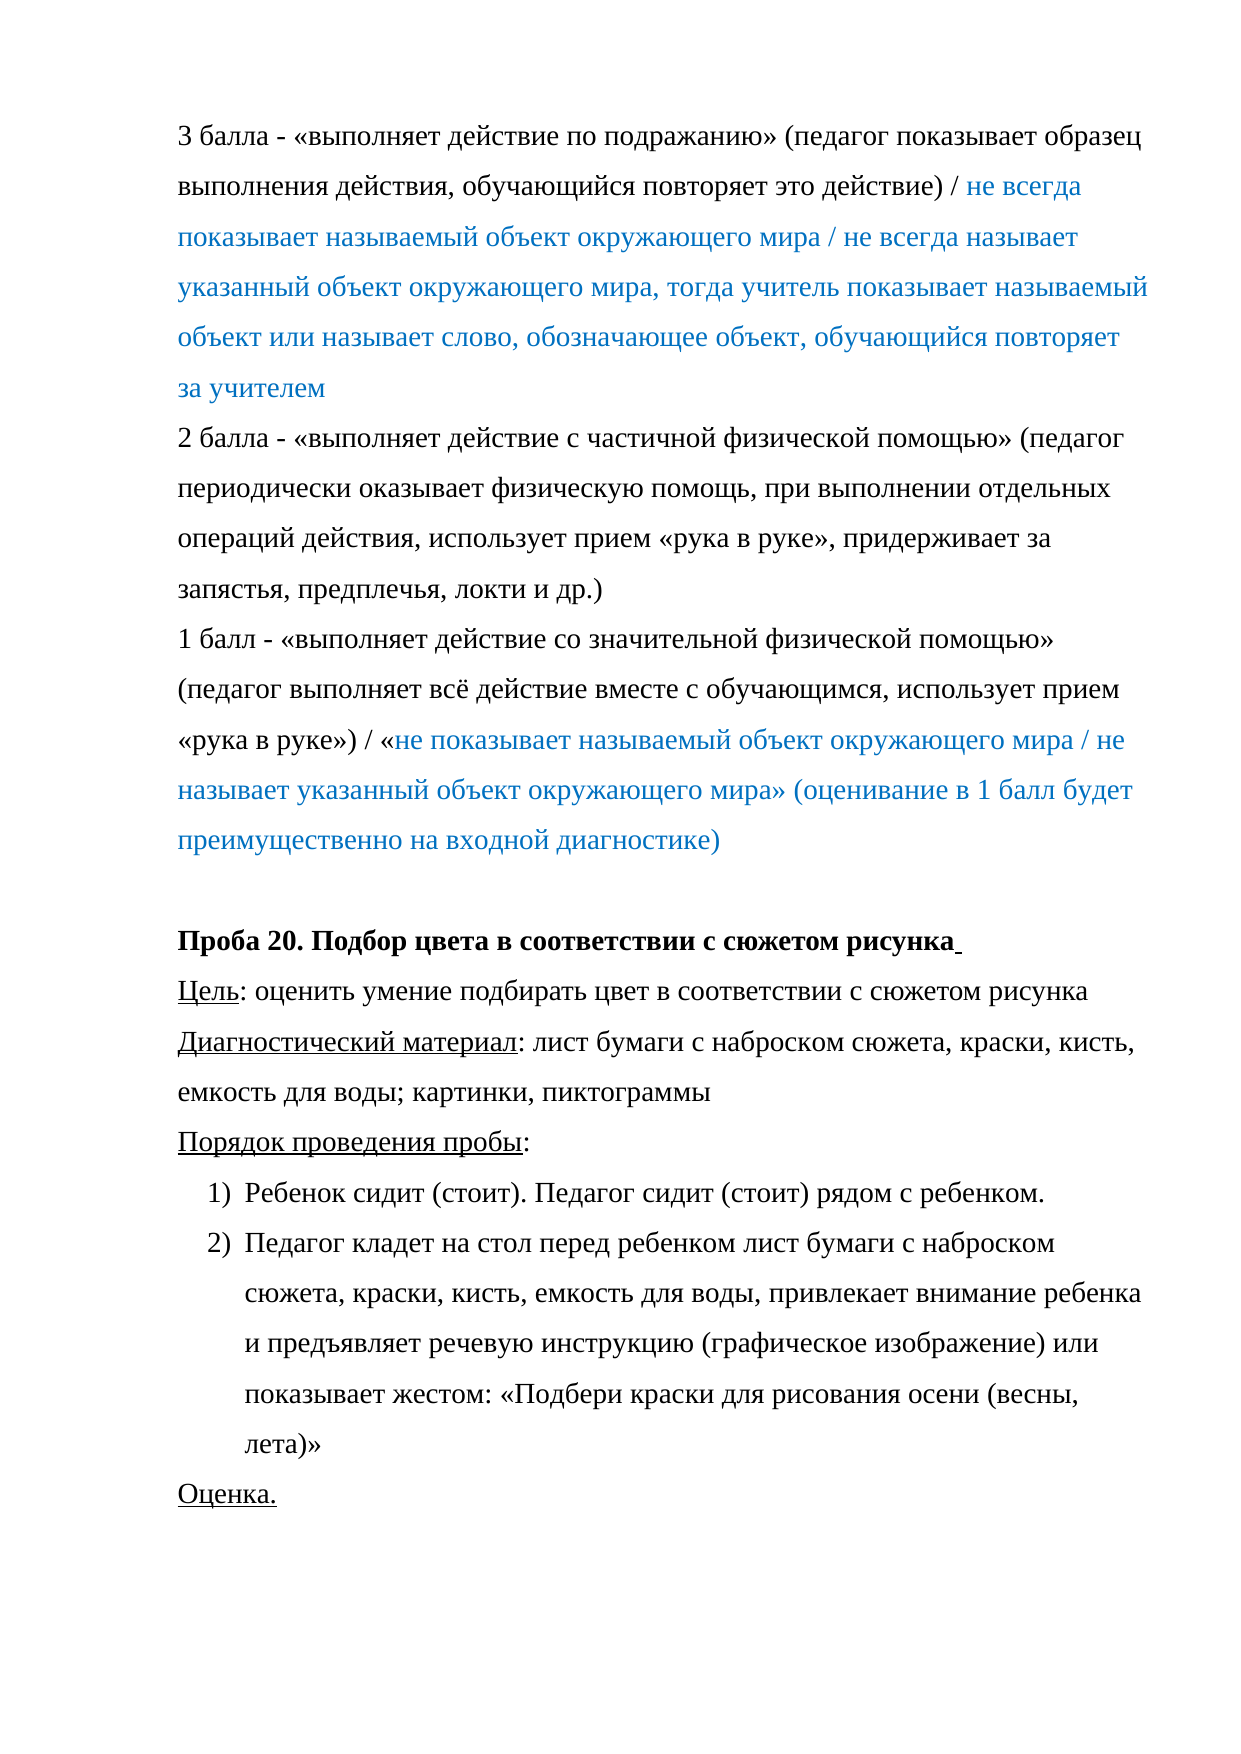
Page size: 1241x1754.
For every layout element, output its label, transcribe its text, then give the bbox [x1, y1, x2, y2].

text Порядок проведения пробы: [177, 1124, 1152, 1158]
list Ребенок сидит (стоит). Педагог сидит (стоит) рядом с ребенком. [207, 1175, 1152, 1208]
text Оценка. [177, 1477, 1152, 1510]
text 2 балла - «выполняет действие с частичной физической помощью» (педагог периодически оказывает физическую помощь, при выполнении отдельных операций действия, использует прием «рука в руке», придерживает за запястья, предплечья, локти и др.) [177, 420, 1152, 604]
text Цель: оценить умение подбирать цвет в соответствии с сюжетом рисунка [177, 973, 1152, 1007]
text Проба 20. Подбор цвета в соответствии с сюжетом рисунка [177, 923, 1152, 957]
text 1 балл - «выполняет действие со значительной физической помощью» (педагог выполняет всё действие вместе с обучающимся, использует прием «рука в руке») / «не показывает называемый объект окружающего мира / не называет указанный объект окружающего мира» (оценивание в 1 балл будет преимущественно на входной диагностике) [177, 621, 1152, 856]
text 3 балла - «выполняет действие по подражанию» (педагог показывает образец выполнения действия, обучающийся повторяет это действие) / не всегда показывает называемый объект окружающего мира / не всегда называет указанный объект окружающего мира, тогда учитель показывает называемый объект или называет слово, обозначающее объект, обучающийся повторяет за учителем [177, 118, 1152, 403]
list Педагог кладет на стол перед ребенком лист бумаги с наброском сюжета, краски, кисть, емкость для воды, привлекает внимание ребенка и предъявляет речевую инструкцию (графическое изображение) или показывает жестом: «Подбери краски для рисования осени (весны, лета)» [207, 1225, 1152, 1460]
text Диагностический материал: лист бумаги с наброском сюжета, краски, кисть, емкость для воды; картинки, пиктограммы [177, 1024, 1152, 1108]
